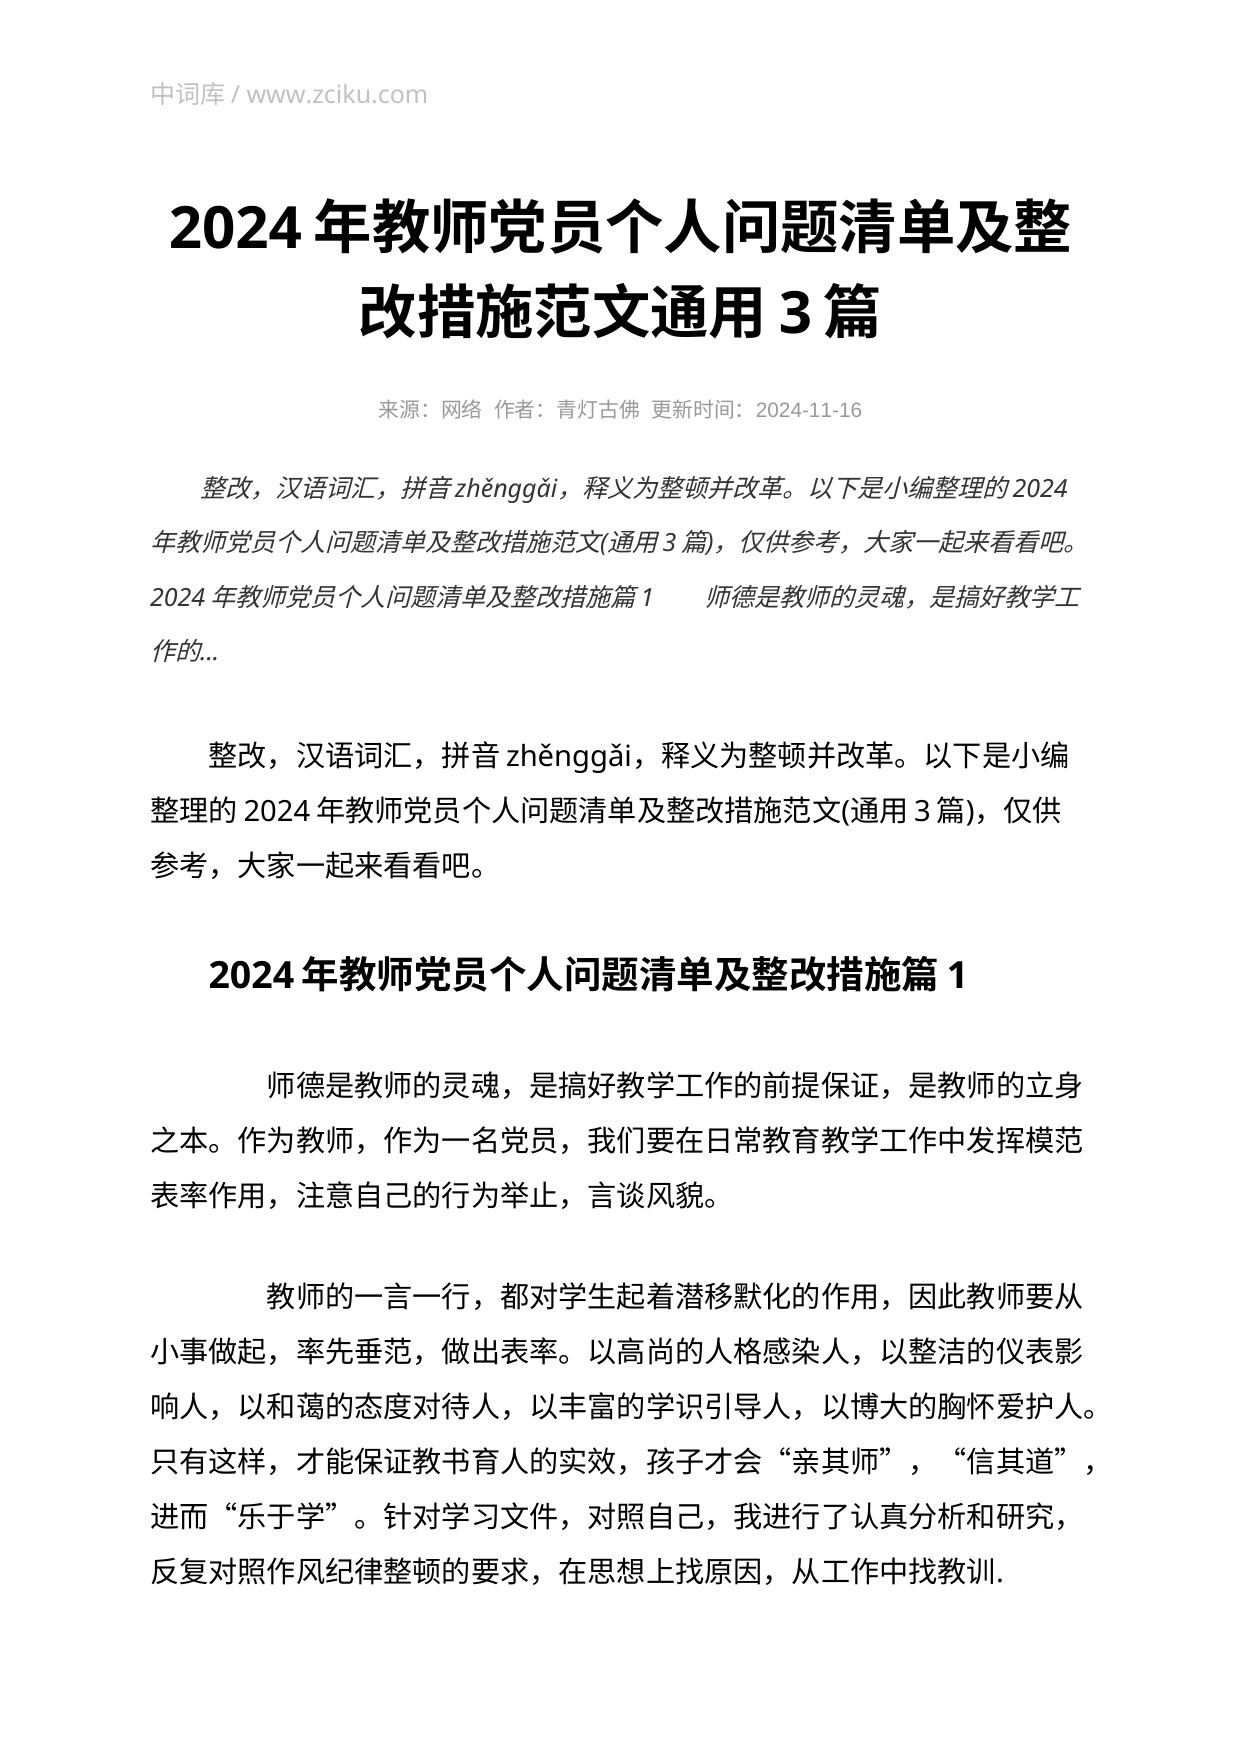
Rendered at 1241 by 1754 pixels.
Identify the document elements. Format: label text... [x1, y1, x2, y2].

subtitle 2024年教师党员个人问题清单及整改措施范文通用3篇 [150, 181, 1090, 351]
text 来源：网络 作者：青灯古佛 更新时间：2024-11-16 [150, 398, 1090, 422]
text 整改，汉语词汇，拼音zhěnggǎi，释义为整顿并改革。以下是小编整理的2024年教师党员个人问题清单及整改措施范文(通用3篇)，仅供参考，大家一起来看看吧。2024年教师党员个人问题清单及整改措施篇1 师德是教师的灵魂，是搞好教学工作的... [150, 468, 1090, 668]
text 整改，汉语词汇，拼音zhěnggǎi，释义为整顿并改革。以下是小编整理的2024年教师党员个人问题清单及整改措施范文(通用3篇)，仅供参考，大家一起来看看吧。 [150, 733, 1090, 885]
text 2024年教师党员个人问题清单及整改措施篇1 [150, 945, 1090, 999]
text 师德是教师的灵魂，是搞好教学工作的前提保证，是教师的立身之本。作为教师，作为一名党员，我们要在日常教育教学工作中发挥模范表率作用，注意自己的行为举止，言谈风貌。 [150, 1062, 1090, 1214]
text 教师的一言一行，都对学生起着潜移默化的作用，因此教师要从小事做起，率先垂范，做出表率。以高尚的人格感染人，以整洁的仪表影响人，以和蔼的态度对待人，以丰富的学识引导人，以博大的胸怀爱护人。只有这样，才能保证教书育人的实效，孩子才会“亲其师”，“信其道”，进而“乐于学”。针对学习文件，对照自己，我进行了认真分析和研究，反复对照作风纪律整顿的要求，在思想上找原因，从工作中找教训. [150, 1274, 1090, 1591]
